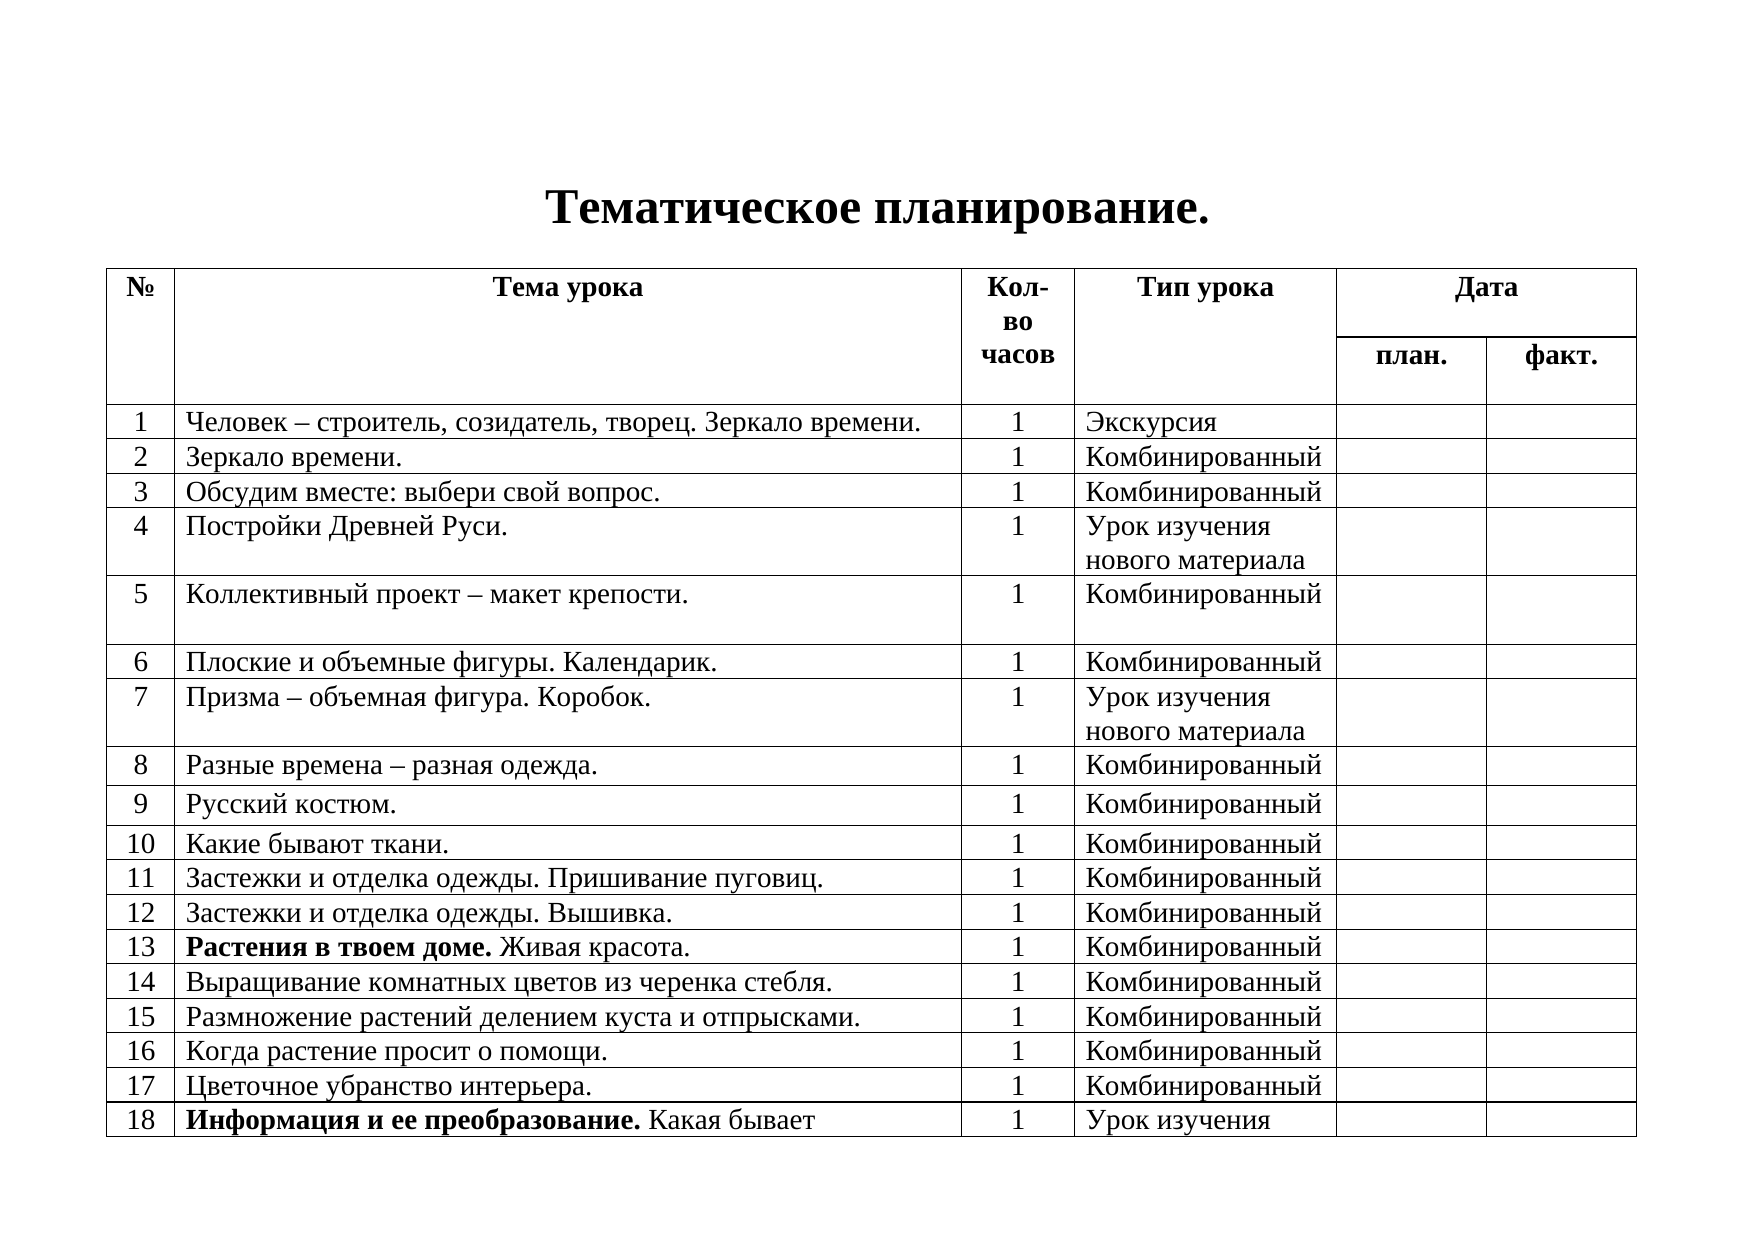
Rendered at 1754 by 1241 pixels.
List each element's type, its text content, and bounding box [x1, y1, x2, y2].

table_cell Комбинированный [1075, 1033, 1336, 1067]
table_header Кол-во часов [962, 269, 1074, 403]
table_cell [1487, 895, 1636, 928]
table_cell [1337, 645, 1486, 678]
table_cell Обсудим вместе: выбери свой вопрос. [175, 474, 961, 507]
table_cell 3 [107, 474, 174, 507]
table_cell 1 [962, 679, 1074, 746]
table_cell Комбинированный [1075, 826, 1336, 859]
table_cell [1337, 508, 1486, 575]
table_cell [1487, 964, 1636, 998]
table_cell 17 [107, 1068, 174, 1101]
table_cell 11 [107, 860, 174, 894]
table_cell 16 [107, 1033, 174, 1067]
table_cell Цветочное убранство интерьера. [175, 1068, 961, 1101]
table_cell Человек – строитель, созидатель, творец. Зеркало времени. [175, 405, 961, 438]
table_cell 1 [962, 439, 1074, 473]
table_cell [1337, 786, 1486, 825]
table_cell [1487, 679, 1636, 746]
table_cell 1 [107, 405, 174, 438]
table_header № [107, 269, 174, 403]
table_cell 2 [107, 439, 174, 473]
table_cell 1 [962, 645, 1074, 678]
table_cell [1337, 999, 1486, 1032]
table_header Тема урока [175, 269, 961, 403]
table_cell Размножение растений делением куста и отпрысками. [175, 999, 961, 1032]
table_cell Комбинированный [1075, 786, 1336, 825]
table_cell [1337, 1068, 1486, 1101]
table_cell [1337, 1103, 1486, 1136]
table_cell факт. [1487, 338, 1636, 403]
table_cell [1487, 999, 1636, 1032]
table_header Тип урока [1075, 269, 1336, 403]
table_cell 1 [962, 860, 1074, 894]
table_cell 1 [962, 930, 1074, 963]
table_cell [1487, 439, 1636, 473]
table_cell 15 [107, 999, 174, 1032]
table_cell Комбинированный [1075, 860, 1336, 894]
table_cell 1 [962, 474, 1074, 507]
table_cell [1337, 1033, 1486, 1067]
table_cell [1337, 439, 1486, 473]
table_cell Призма – объемная фигура. Коробок. [175, 679, 961, 746]
table_cell [1337, 895, 1486, 928]
table_cell 1 [962, 1103, 1074, 1136]
table_cell 13 [107, 930, 174, 963]
table_cell Выращивание комнатных цветов из черенка стебля. [175, 964, 961, 998]
table_cell 9 [107, 786, 174, 825]
table_cell Постройки Древней Руси. [175, 508, 961, 575]
table_cell Коллективный проект – макет крепости. [175, 576, 961, 643]
table_cell 18 [107, 1103, 174, 1136]
table_cell 1 [962, 826, 1074, 859]
table_cell Комбинированный [1075, 645, 1336, 678]
table_cell Комбинированный [1075, 999, 1336, 1032]
table_cell Комбинированный [1075, 964, 1336, 998]
table_cell [1487, 826, 1636, 859]
table_cell 1 [962, 1068, 1074, 1101]
table_cell [1487, 508, 1636, 575]
table_cell Русский костюм. [175, 786, 961, 825]
table_cell 1 [962, 747, 1074, 785]
table_cell Экскурсия [1075, 405, 1336, 438]
table_cell 1 [962, 405, 1074, 438]
table_cell 6 [107, 645, 174, 678]
table_cell Какие бывают ткани. [175, 826, 961, 859]
table_cell [1487, 474, 1636, 507]
table_cell [1337, 930, 1486, 963]
table_cell Комбинированный [1075, 930, 1336, 963]
table_cell 1 [962, 964, 1074, 998]
table_cell 1 [962, 999, 1074, 1032]
table_cell план. [1337, 338, 1486, 403]
table_cell 10 [107, 826, 174, 859]
table_cell 1 [962, 576, 1074, 643]
table_cell Разные времена – разная одежда. [175, 747, 961, 785]
table_cell [1337, 474, 1486, 507]
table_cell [1075, 1103, 1336, 1136]
table_cell [1487, 1033, 1636, 1067]
table_cell Урок изучения нового материала [1075, 679, 1336, 746]
table_cell 8 [107, 747, 174, 785]
table_cell Зеркало времени. [175, 439, 961, 473]
table_cell [1337, 679, 1486, 746]
text Тематическое планирование. [118, 177, 1636, 235]
table_cell Растения в твоем доме. Живая красота. [175, 930, 961, 963]
table_cell Комбинированный [1075, 1068, 1336, 1101]
table_cell [1337, 860, 1486, 894]
table_cell 1 [962, 786, 1074, 825]
table_cell Комбинированный [1075, 439, 1336, 473]
table_cell Застежки и отделка одежды. Пришивание пуговиц. [175, 860, 961, 894]
table_cell [1487, 1103, 1636, 1136]
table_header Дата [1337, 269, 1636, 336]
table_cell Комбинированный [1075, 474, 1336, 507]
table_cell Комбинированный [1075, 576, 1336, 643]
table_cell Комбинированный [1075, 895, 1336, 928]
table_cell [1487, 576, 1636, 643]
table_cell [1487, 786, 1636, 825]
table_cell Урок изучения нового материала [1075, 508, 1336, 575]
table_cell [1337, 964, 1486, 998]
table_cell 14 [107, 964, 174, 998]
table_cell 4 [107, 508, 174, 575]
table_cell Плоские и объемные фигуры. Календарик. [175, 645, 961, 678]
table_cell [1337, 826, 1486, 859]
table_cell [1337, 747, 1486, 785]
table_cell [1337, 576, 1486, 643]
table_cell [1337, 405, 1486, 438]
table_cell Застежки и отделка одежды. Вышивка. [175, 895, 961, 928]
table_cell 5 [107, 576, 174, 643]
table_cell Когда растение просит о помощи. [175, 1033, 961, 1067]
table_cell [1487, 645, 1636, 678]
table_cell [1487, 747, 1636, 785]
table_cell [175, 1103, 961, 1136]
table_cell 7 [107, 679, 174, 746]
table_cell 1 [962, 895, 1074, 928]
table_cell [1487, 930, 1636, 963]
table_cell [1487, 405, 1636, 438]
table_cell Комбинированный [1075, 747, 1336, 785]
table_cell 12 [107, 895, 174, 928]
table_cell 1 [962, 1033, 1074, 1067]
table_cell [1487, 1068, 1636, 1101]
table_cell [1487, 860, 1636, 894]
table_cell 1 [962, 508, 1074, 575]
